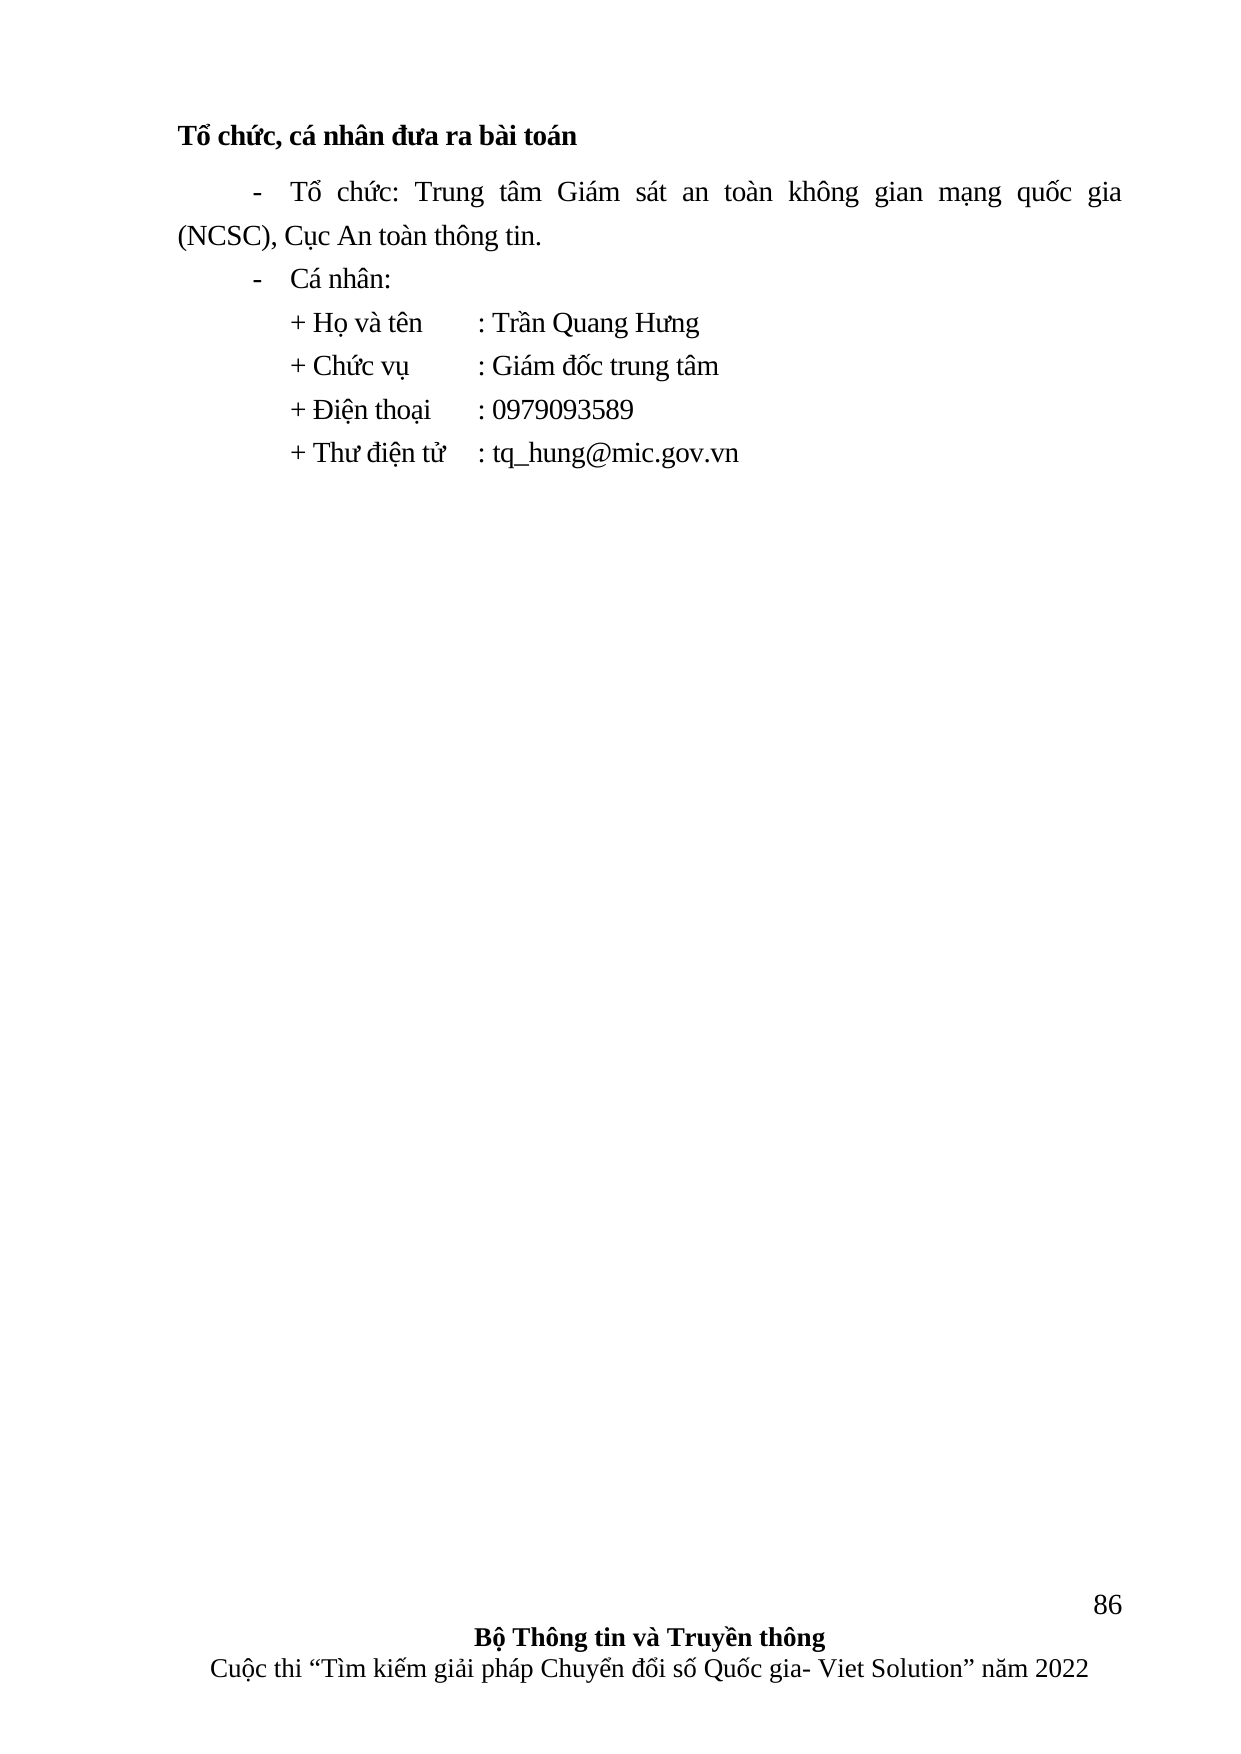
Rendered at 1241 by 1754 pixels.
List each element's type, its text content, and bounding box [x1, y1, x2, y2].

subtitle Tổ chức, cá nhân đưa ra bài toán [177, 118, 1122, 152]
list Cá nhân: [177, 261, 1122, 295]
text + Thư điện tử : tq_hung@mic.gov.vn [290, 435, 1122, 469]
text + Điện thoại : 0979093589 [290, 392, 1122, 425]
list Tổ chức: Trung tâm Giám sát an toàn không gian mạng quốc gia (NCSC), Cục An toàn thông tin. [177, 174, 1122, 251]
text + Chức vụ : Giám đốc trung tâm [290, 348, 1122, 382]
text + Họ và tên : Trần Quang Hưng [290, 305, 1122, 338]
